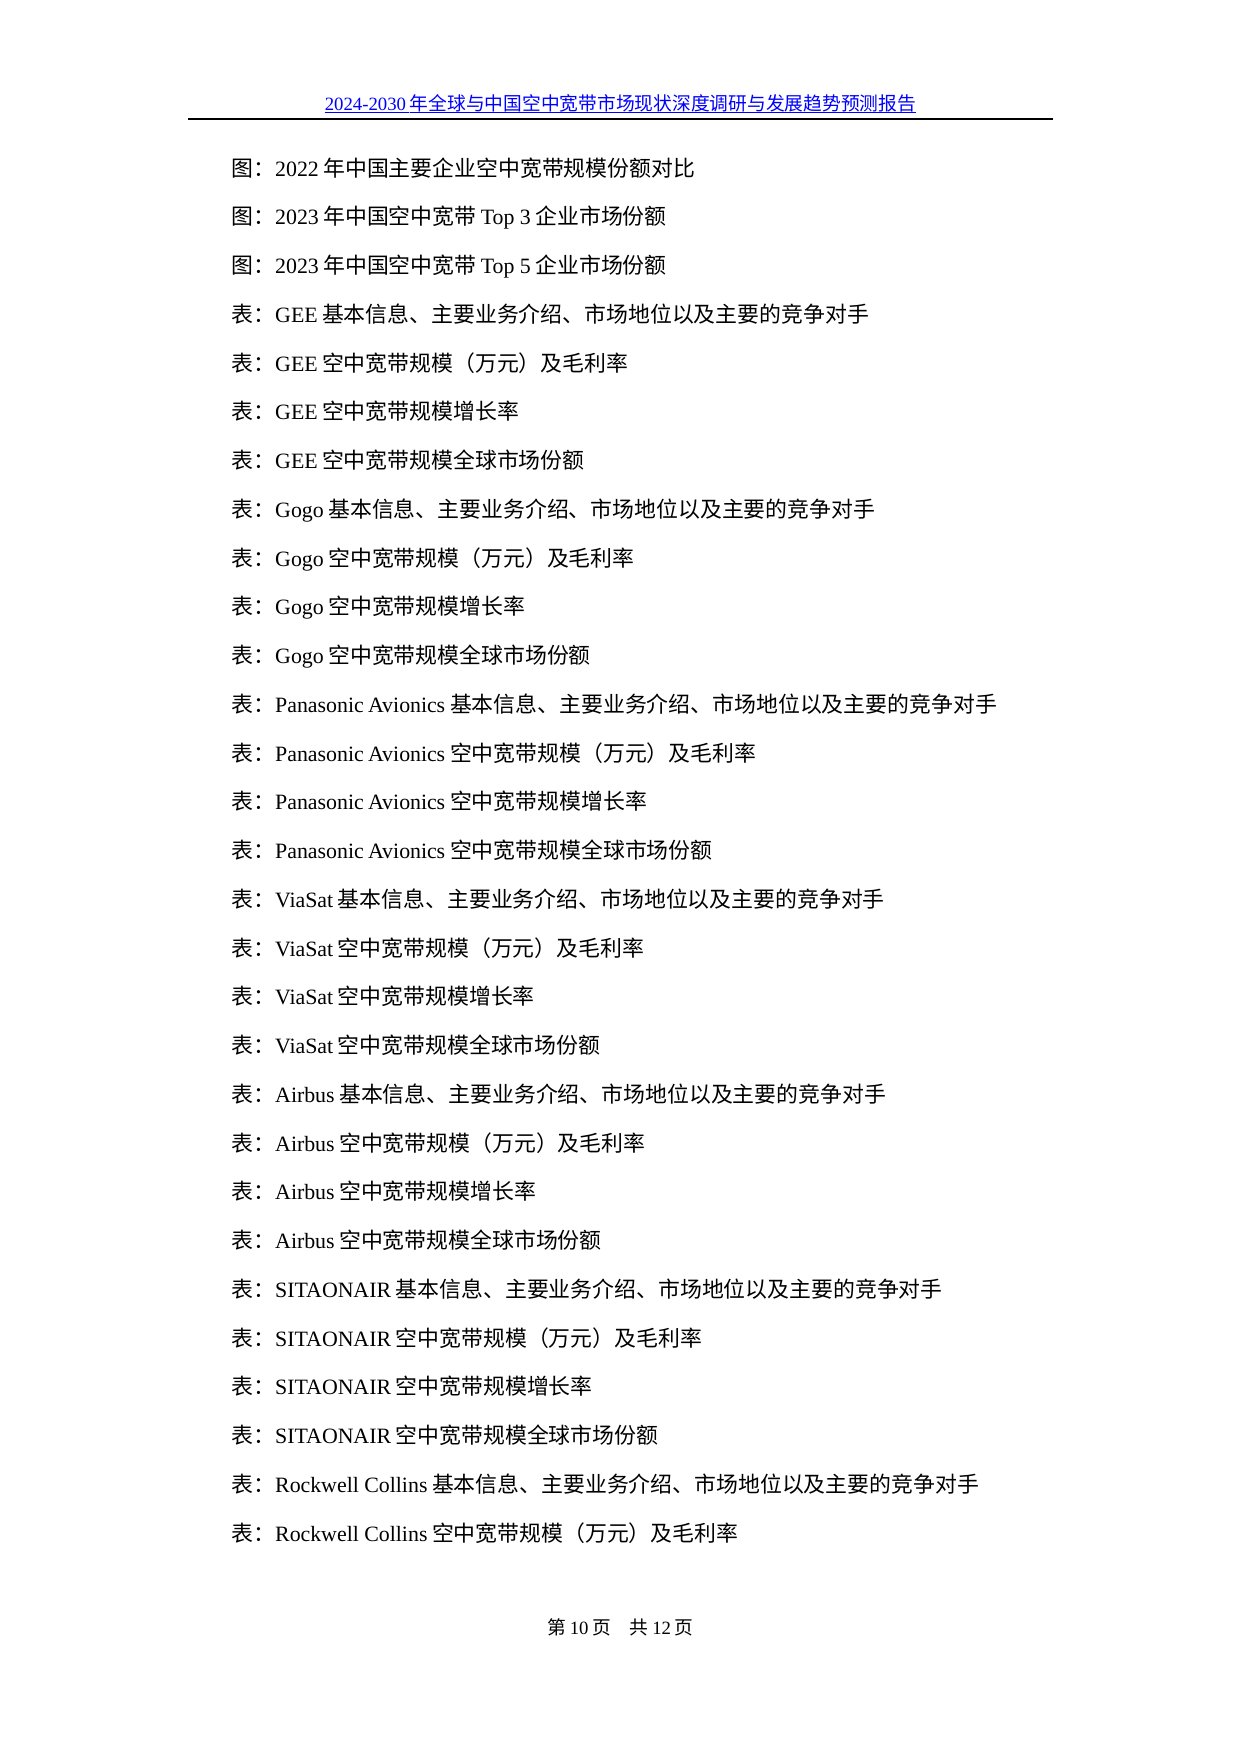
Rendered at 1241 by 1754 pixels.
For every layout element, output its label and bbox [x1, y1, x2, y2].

text [187, 150, 1053, 1548]
